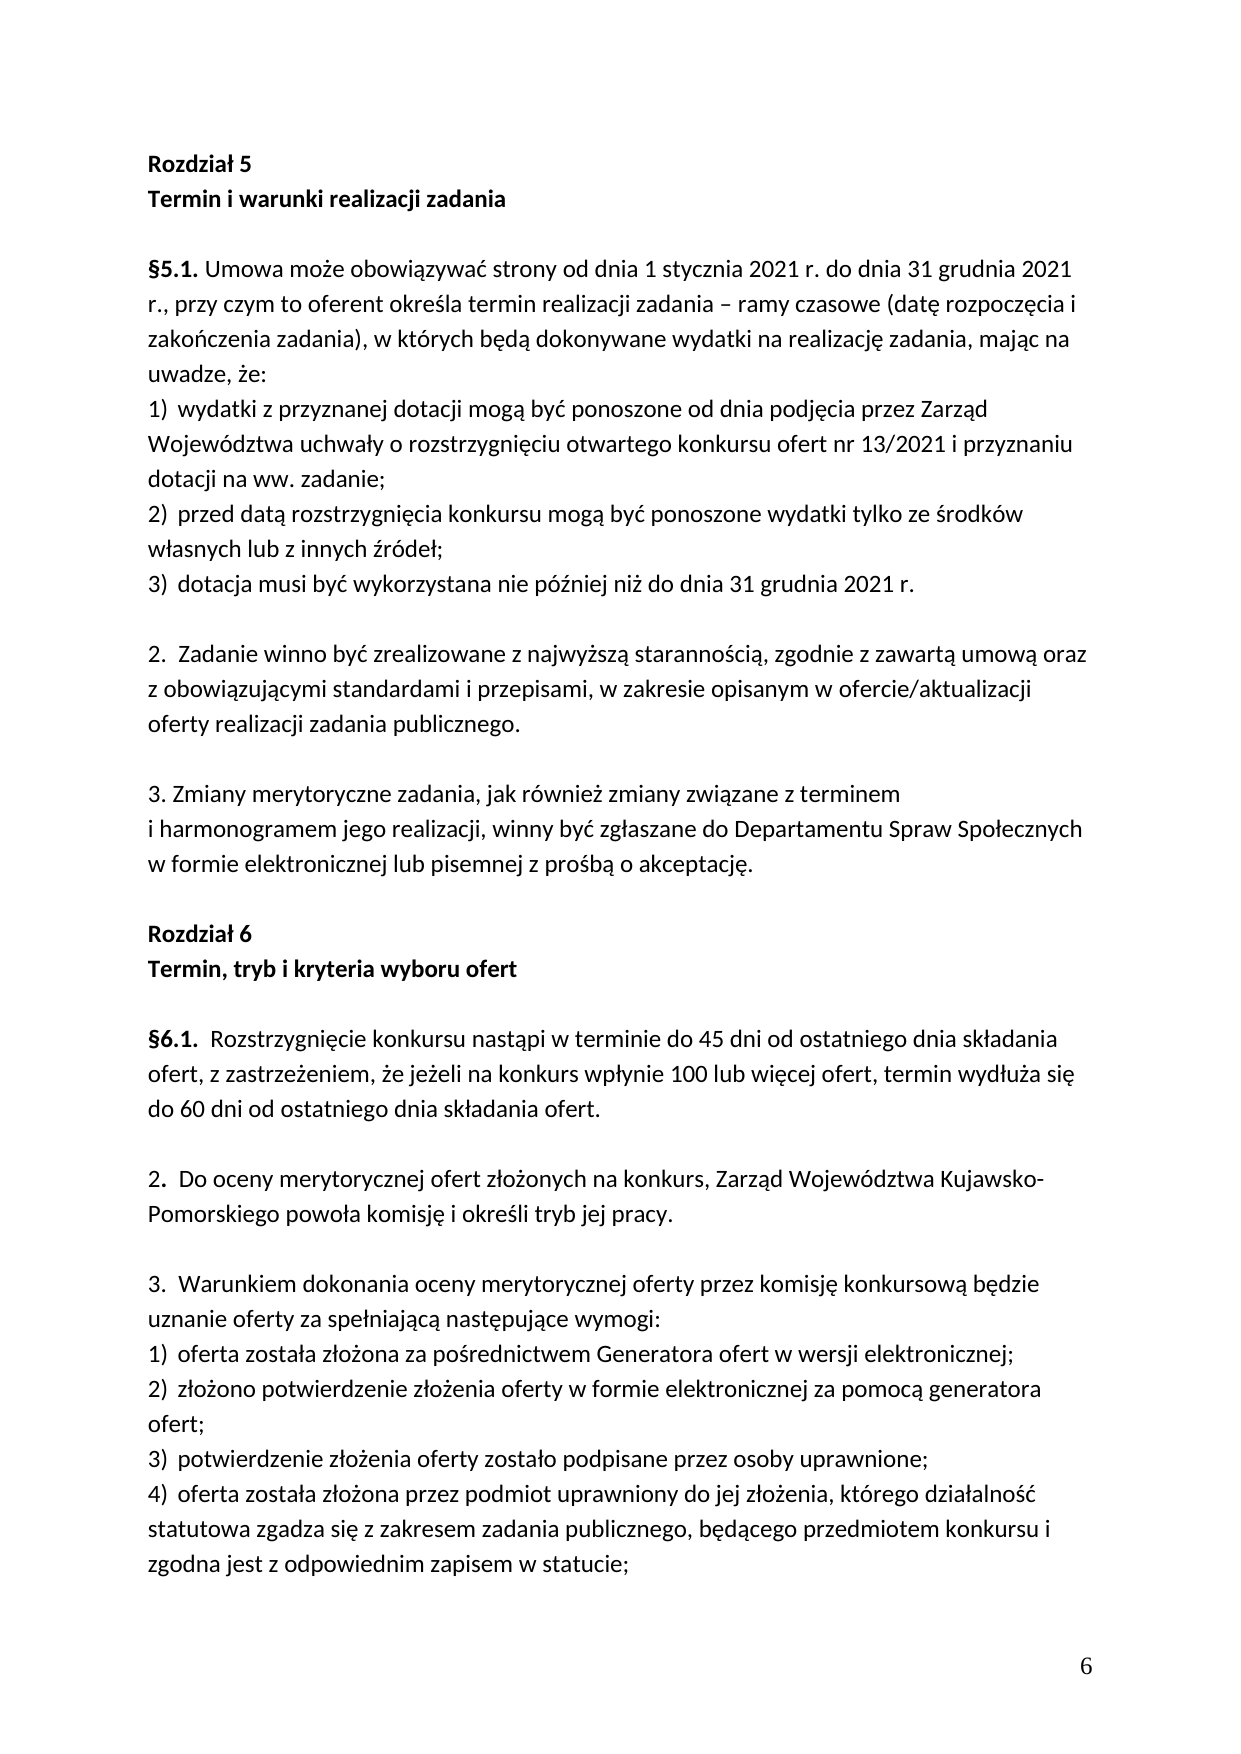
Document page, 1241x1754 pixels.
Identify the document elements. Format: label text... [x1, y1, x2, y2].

list potwierdzenie złożenia oferty zostało podpisane przez osoby uprawnione; [148, 1443, 1092, 1473]
title Termin i warunki realizacji zadania [148, 183, 1092, 213]
title Rozdział 5 [148, 148, 1092, 178]
list oferta została złożona za pośrednictwem Generatora ofert w wersji elektronicznej; [148, 1338, 1092, 1368]
text 2. Do oceny merytorycznej ofert złożonych na konkurs, Zarząd Województwa Kujawsko-Pomorskiego powoła komisję i określi tryb jej pracy. [148, 1163, 1092, 1228]
list dotacja musi być wykorzystana nie później niż do dnia 31 grudnia 2021 r. [148, 568, 1092, 598]
text §6.1. Rozstrzygnięcie konkursu nastąpi w terminie do 45 dni od ostatniego dnia składania ofert, z zastrzeżeniem, że jeżeli na konkurs wpłynie 100 lub więcej ofert, termin wydłuża się do 60 dni od ostatniego dnia składania ofert. [148, 1023, 1092, 1123]
text 3. Zmiany merytoryczne zadania, jak również zmiany związane z terminem i harmonogramem jego realizacji, winny być zgłaszane do Departamentu Spraw Społecznych w formie elektronicznej lub pisemnej z prośbą o akceptację. [148, 778, 1092, 878]
list wydatki z przyznanej dotacji mogą być ponoszone od dnia podjęcia przez Zarząd Województwa uchwały o rozstrzygnięciu otwartego konkursu ofert nr 13/2021 i przyznaniu dotacji na ww. zadanie; [148, 393, 1092, 493]
text 2. Zadanie winno być zrealizowane z najwyższą starannością, zgodnie z zawartą umową oraz z obowiązującymi standardami i przepisami, w zakresie opisanym w ofercie/aktualizacji oferty realizacji zadania publicznego. [148, 638, 1092, 738]
title Termin, tryb i kryteria wyboru ofert [148, 953, 1092, 983]
text 3. Warunkiem dokonania oceny merytorycznej oferty przez komisję konkursową będzie uznanie oferty za spełniającą następujące wymogi: [148, 1268, 1092, 1333]
list przed datą rozstrzygnięcia konkursu mogą być ponoszone wydatki tylko ze środków własnych lub z innych źródeł; [148, 498, 1092, 563]
text §5.1. Umowa może obowiązywać strony od dnia 1 stycznia 2021 r. do dnia 31 grudnia 2021 r., przy czym to oferent określa termin realizacji zadania – ramy czasowe (datę rozpoczęcia i zakończenia zadania), w których będą dokonywane wydatki na realizację zadania, mając na uwadze, że: [148, 253, 1092, 388]
title Rozdział 6 [148, 918, 1092, 948]
list złożono potwierdzenie złożenia oferty w formie elektronicznej za pomocą generatora ofert; [148, 1373, 1092, 1438]
list oferta została złożona przez podmiot uprawniony do jej złożenia, którego działalność statutowa zgadza się z zakresem zadania publicznego, będącego przedmiotem konkursu i zgodna jest z odpowiednim zapisem w statucie; [148, 1478, 1092, 1578]
